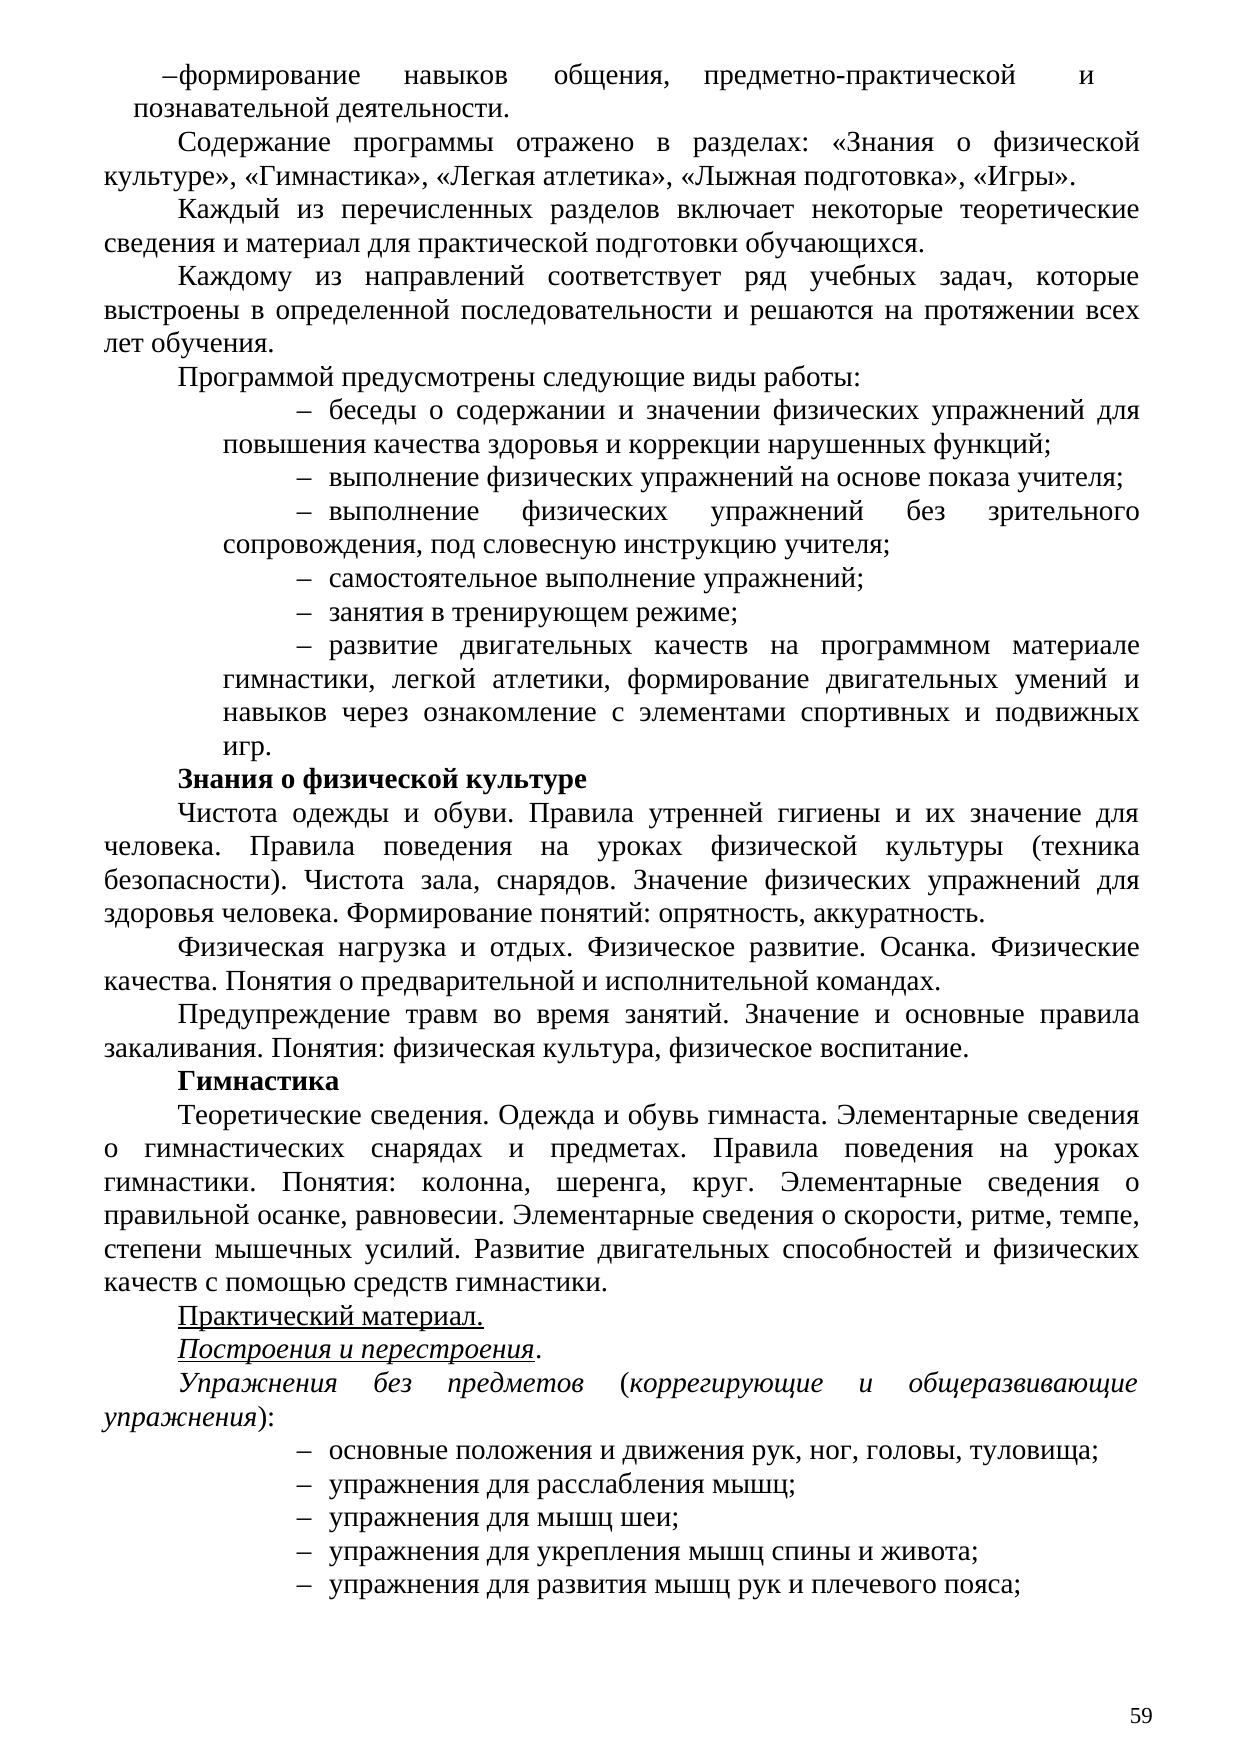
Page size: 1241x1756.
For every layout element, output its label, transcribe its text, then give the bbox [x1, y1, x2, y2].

text Упражнения без предметов (коррегирующие и общеразвивающие упражнения): [103, 1365, 1141, 1432]
text Теоретические сведения. Одежда и обувь гимнаста. Элементарные сведения о гимнастических снарядах и предметах. Правила поведения на уроках гимнастики. Понятия: колонна, шеренга, круг. Элементарные сведения о правильной осанке, равновесии. Элементарные сведения о скорости, ритме, темпе, степени мышечных усилий. Развитие двигательных способностей и физических качеств с помощью средств гимнастики. [103, 1097, 1141, 1298]
list занятия в тренирующем режиме; [223, 594, 1141, 627]
text Физическая нагрузка и отдых. Физическое развитие. Осанка. Физические качества. Понятия о предварительной и исполнительной командах. [103, 929, 1141, 996]
text Программой предусмотрены следующие виды работы: [103, 359, 1141, 392]
text Гимнастика [103, 1063, 1141, 1097]
text Практический материал. [103, 1298, 1141, 1332]
list беседы о содержании и значении физических упражнений для повышения качества здоровья и коррекции нарушенных функций; [223, 392, 1141, 459]
text Каждый из перечисленных разделов включает некоторые теоретические сведения и материал для практической подготовки обучающихся. [103, 191, 1141, 258]
list формирование навыков общения, предметно-практической и познавательной деятельности. [133, 57, 1141, 124]
text Каждому из направлений соответствует ряд учебных задач, которые выстроены в определенной последовательности и решаются на протяжении всех лет обучения. [103, 258, 1141, 359]
text Чистота одежды и обуви. Правила утренней гигиены и их значение для человека. Правила поведения на уроках физической культуры (техника безопасности). Чистота зала, снарядов. Значение физических упражнений для здоровья человека. Формирование понятий: опрятность, аккуратность. [103, 795, 1141, 929]
text Предупреждение травм во время занятий. Значение и основные правила закаливания. Понятия: физическая культура, физическое воспитание. [103, 996, 1141, 1063]
text Содержание программы отражено в разделах: «Знания о физической культуре», «Гимнастика», «Легкая атлетика», «Лыжная подготовка», «Игры». [103, 124, 1141, 191]
list упражнения для укрепления мышц спины и живота; [223, 1533, 1141, 1566]
list упражнения для расслабления мышц; [223, 1466, 1141, 1499]
text Построения и перестроения. [103, 1332, 1141, 1365]
list выполнение физических упражнений на основе показа учителя; [223, 459, 1141, 493]
list выполнение физических упражнений без зрительного сопровождения, под словесную инструкцию учителя; [223, 493, 1141, 560]
list упражнения для мышц шеи; [223, 1499, 1141, 1533]
list развитие двигательных качеств на программном материале гимнастики, легкой атлетики, формирование двигательных умений и навыков через ознакомление с элементами спортивных и подвижных игр. [223, 627, 1141, 761]
text Знания о физической культуре [103, 761, 1141, 795]
list упражнения для развития мышц рук и плечевого пояса; [223, 1566, 1141, 1600]
list самостоятельное выполнение упражнений; [223, 560, 1141, 594]
list основные положения и движения рук, ног, головы, туловища; [223, 1432, 1141, 1466]
